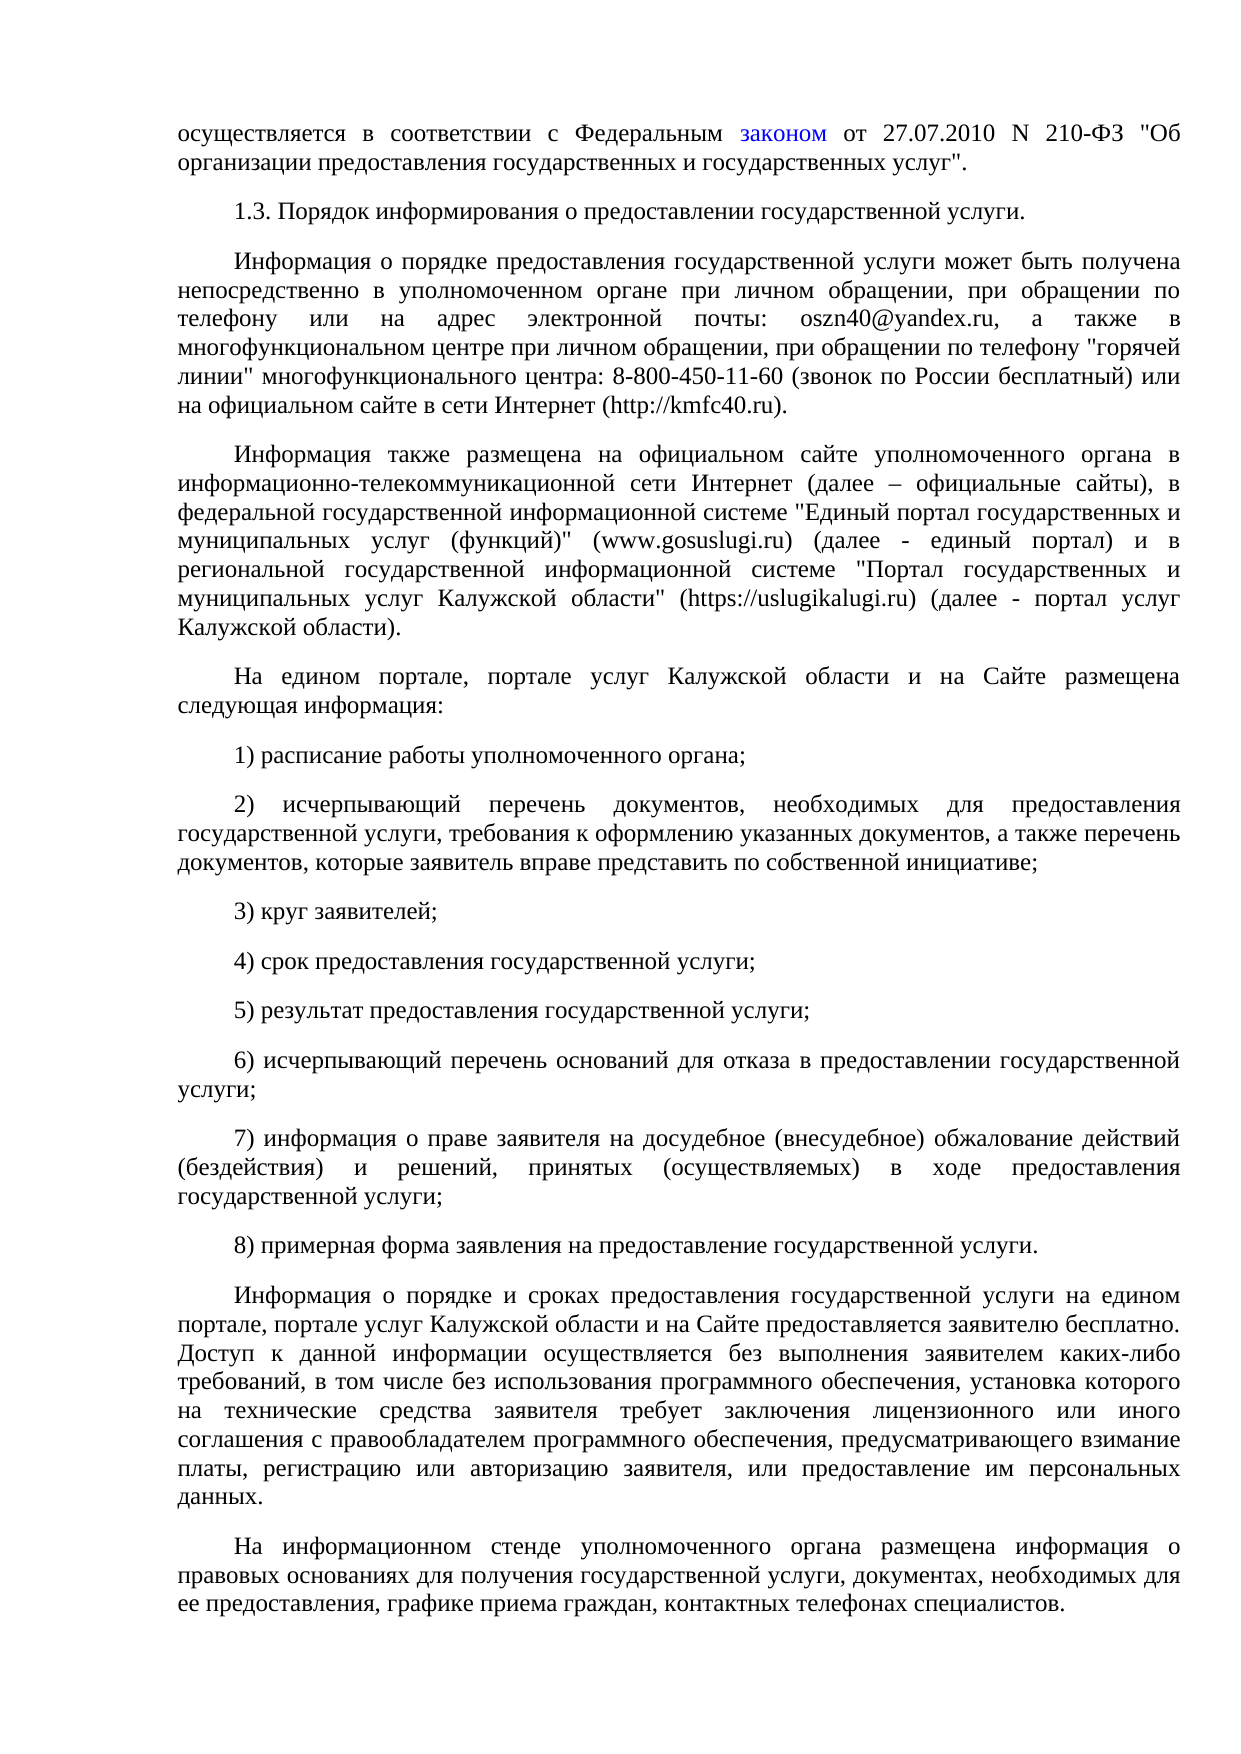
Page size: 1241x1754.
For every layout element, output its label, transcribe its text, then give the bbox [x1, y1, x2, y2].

text 8) примерная форма заявления на предоставление государственной услуги. [177, 1231, 1181, 1259]
text На едином портале, портале услуг Калужской области и на Сайте размещена следующая информация: [177, 661, 1181, 719]
text 6) исчерпывающий перечень оснований для отказа в предоставлении государственной услуги; [177, 1045, 1181, 1103]
text 1.3. Порядок информирования о предоставлении государственной услуги. [177, 196, 1181, 225]
text 2) исчерпывающий перечень документов, необходимых для предоставления государственной услуги, требования к оформлению указанных документов, а также перечень документов, которые заявитель вправе представить по собственной инициативе; [177, 789, 1181, 876]
text 1) расписание работы уполномоченного органа; [177, 740, 1181, 768]
text На информационном стенде уполномоченного органа размещена информация о правовых основаниях для получения государственной услуги, документах, необходимых для ее предоставления, графике приема граждан, контактных телефонах специалистов. [177, 1531, 1181, 1617]
text Информация также размещена на официальном сайте уполномоченного органа в информационно-телекоммуникационной сети Интернет (далее – официальные сайты), в федеральной государственной информационной системе "Единый портал государственных и муниципальных услуг (функций)" (www.gosuslugi.ru) (далее - единый портал) и в региональной государственной информационной системе "Портал государственных и муниципальных услуг Калужской области" (https://uslugikalugi.ru) (далее - портал услуг Калужской области). [177, 439, 1181, 641]
text 7) информация о праве заявителя на досудебное (внесудебное) обжалование действий (бездействия) и решений, принятых (осуществляемых) в ходе предоставления государственной услуги; [177, 1123, 1181, 1210]
text 4) срок предоставления государственной услуги; [177, 946, 1181, 975]
text 3) круг заявителей; [177, 896, 1181, 925]
text 5) результат предоставления государственной услуги; [177, 996, 1181, 1024]
text Информация о порядке предоставления государственной услуги может быть получена непосредственно в уполномоченном органе при личном обращении, при обращении по телефону или на адрес электронной почты: oszn40@yandex.ru, а также в многофункциональном центре при личном обращении, при обращении по телефону "горячей линии" многофункционального центра: 8-800-450-11-60 (звонок по России бесплатный) или на официальном сайте в сети Интернет (http://kmfc40.ru). [177, 246, 1181, 418]
text Информация о порядке и сроках предоставления государственной услуги на едином портале, портале услуг Калужской области и на Сайте предоставляется заявителю бесплатно. Доступ к данной информации осуществляется без выполнения заявителем каких-либо требований, в том числе без использования программного обеспечения, установка которого на технические средства заявителя требует заключения лицензионного или иного соглашения с правообладателем программного обеспечения, предусматривающего взимание платы, регистрацию или авторизацию заявителя, или предоставление им персональных данных. [177, 1280, 1181, 1510]
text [177, 118, 1181, 176]
